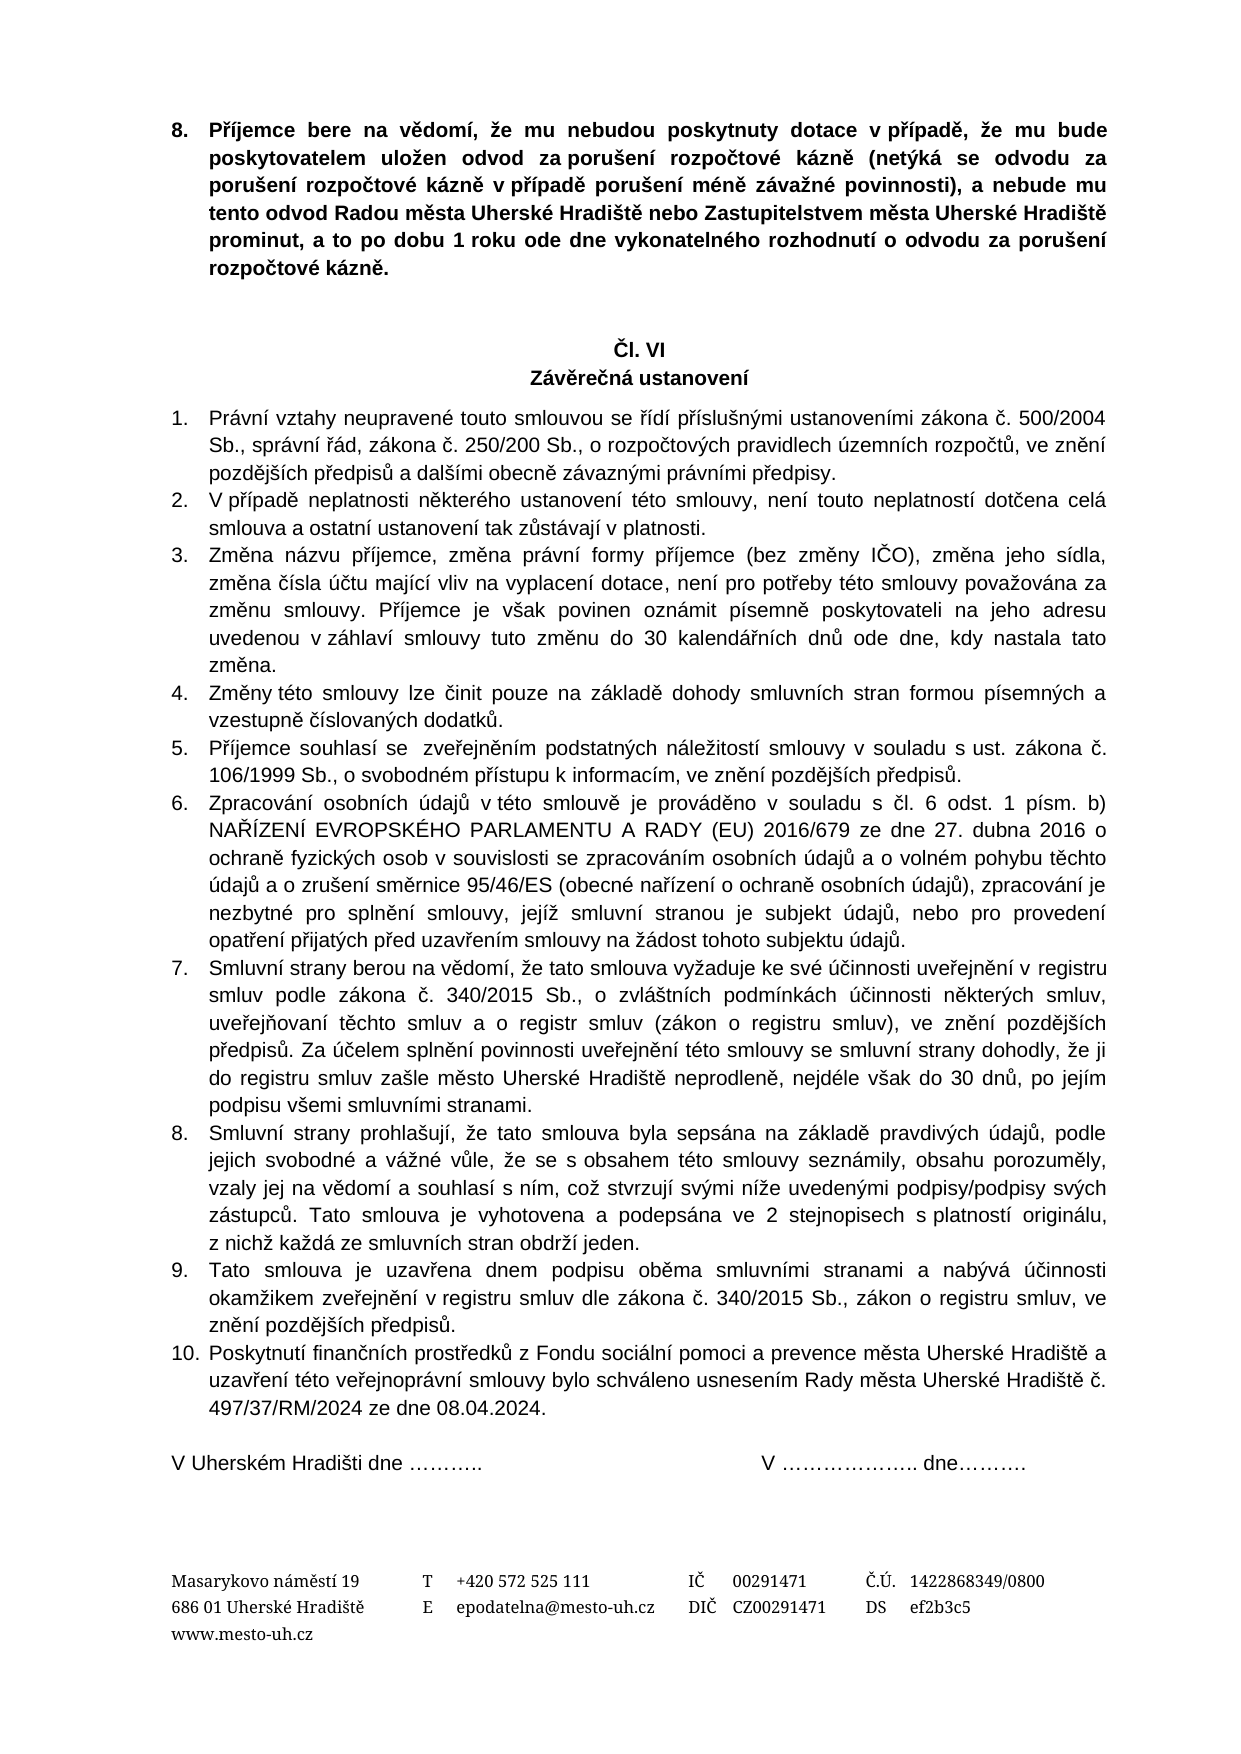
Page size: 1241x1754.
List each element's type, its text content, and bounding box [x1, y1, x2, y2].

list Příjemce souhlasí se zveřejněním podstatných náležitostí smlouvy v souladu s ust. zákona č. 106/1999 Sb., o svobodném přístupu k informacím, ve znění pozdějších předpisů. [171, 736, 1107, 787]
list Zpracování osobních údajů v této smlouvě je prováděno v souladu s čl. 6 odst. 1 písm. b) NAŘÍZENÍ EVROPSKÉHO PARLAMENTU A RADY (EU) 2016/679 ze dne 27. dubna 2016 o ochraně fyzických osob v souvislosti se zpracováním osobních údajů a o volném pohybu těchto údajů a o zrušení směrnice 95/46/ES (obecné nařízení o ochraně osobních údajů), zpracování je nezbytné pro splnění smlouvy, jejíž smluvní stranou je subjekt údajů, nebo pro provedení opatření přijatých před uzavřením smlouvy na žádost tohoto subjektu údajů. [171, 791, 1107, 952]
list V přípdě nepltnosti některého ustnovení této smlouvy, není touto nepltností dotčen celá smlouv osttní ustnovení tk zůstávjí v pltnosti. [171, 488, 1107, 539]
list Smluvní strany berou na vědomí, že tato smlouva vyžaduje ke své účinnosti uveřejnění v registru smluv podle zákona č. 340/2015 Sb., o zvláštních podmínkách účinnosti některých smluv, uveřejňovaní těchto smluv a o registr smluv (zákon o registru smluv), ve znění pozdějších předpisů. Za účelem splnění povinnosti uveřejnění této smlouvy se smluvní strany dohodly, že ji do registru smluv zašle město Uherské Hradiště neprodleně, nejdéle však do 30 dnů, po jejím podpisu všemi smluvními stranami. [171, 956, 1107, 1117]
list Poskytnutí finančních prostředků z Fondu sociální pomoci a prevence města Uherské Hradiště a uzavření této veřejnoprávní smlouvy bylo schváleno usnesením Rady města Uherské Hradiště č. 497/37/RM/2024 ze dne 08.04.2024. [171, 1341, 1107, 1419]
text Čl. VI [171, 338, 1107, 362]
text Závěrečná ustanovení [171, 366, 1107, 389]
list Smluvní strany prohlašují, že tato smlouva byla sepsána na základě pravdivých údajů, podle jejich svobodné a vážné vůle, že se s obsahem této smlouvy seznámily, obsahu porozuměly, vzaly jej na vědomí a souhlasí s ním, což stvrzují svými níže uvedenými podpisy/podpisy svých zástupců. Tato smlouva je vyhotovena a podepsána ve 2 stejnopisech s platností originálu, z nichž každá ze smluvních stran obdrží jeden. [171, 1121, 1107, 1254]
list Příjemce bere na vědomí, že mu nebudou poskytnuty dotace v případě, že mu bude poskytovatelem uložen odvod za porušení rozpočtové kázně (netýká se odvodu za porušení rozpočtové kázně v případě porušení méně závažné povinnosti), a nebude mu tento odvod Radou města Uherské Hradiště nebo Zastupitelstvem města Uherské Hradiště prominut, a to po dobu 1 roku ode dne vykonatelného rozhodnutí o odvodu za porušení rozpočtové kázně. [171, 118, 1107, 279]
list Změny této smlouvy lze činit pouze na základě dohody smluvních stran formou písemných a vzestupně číslovaných dodatků. [171, 681, 1107, 732]
text V Uherském Hradišti dne ……….. V ……………….. dne………. [171, 1451, 1107, 1474]
list Tato smlouva je uzavřena dnem podpisu oběma smluvními stranami a nabývá účinnosti okamžikem zveřejnění v registru smluv dle zákona č. 340/2015 Sb., zákon o registru smluv, ve znění pozdějších předpisů. [171, 1258, 1107, 1337]
list Právní vztahy neupravené touto smlouvou se řídí příslušnými ustanoveními zákona č. 500/2004 Sb., správní řád, zákona č. 250/200 Sb., o rozpočtových pravidlech územních rozpočtů, ve znění pozdějších předpisů a dalšími obecně závaznými právními předpisy. [171, 406, 1107, 484]
list Změna názvu příjemce, změna právní formy příjemce (bez změny IČO), změna jeho sídla, změna čísla účtu mající vliv na vyplacení dotace, není pro potřeby této smlouvy považována za změnu smlouvy. Příjemce je však povinen oznámit písemně poskytovateli na jeho adresu uvedenou v záhlaví smlouvy tuto změnu do 30 kalendářních dnů ode dne, kdy nastala tato změna. [171, 543, 1107, 677]
